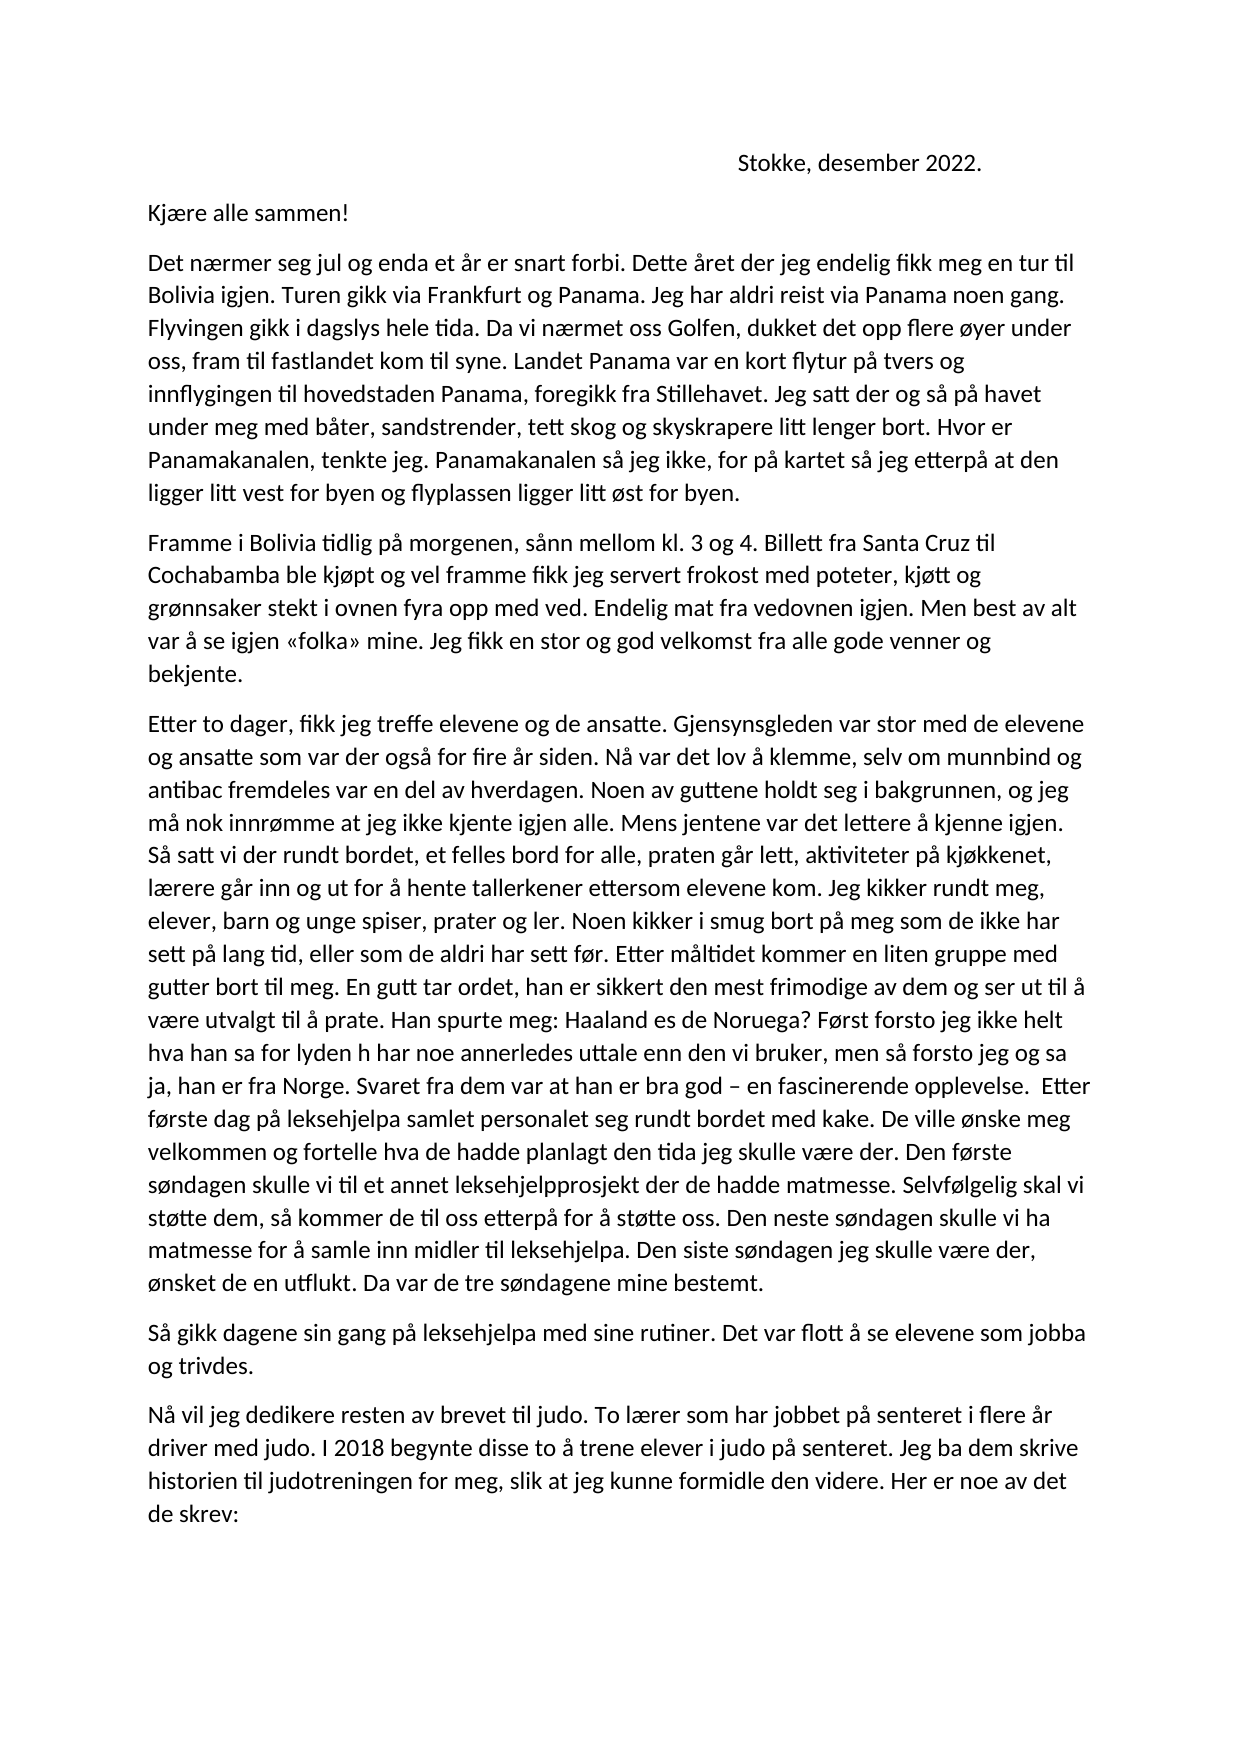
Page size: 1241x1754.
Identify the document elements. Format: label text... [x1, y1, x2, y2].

text Stokke, desember 2022. [148, 148, 1093, 178]
text Så gikk dagene sin gang på leksehjelpa med sine rutiner. Det var flott å se elevene som jobba og trivdes. [148, 1317, 1093, 1381]
text Nå vil jeg dedikere resten av brevet til judo. To lærer som har jobbet på senteret i flere år driver med judo. I 2018 begynte disse to å trene elever i judo på senteret. Jeg ba dem skrive historien til judotreningen for meg, slik at jeg kunne formidle den videre. Her er noe av det de skrev: [148, 1400, 1093, 1529]
text Etter to dager, fikk jeg treffe elevene og de ansatte. Gjensynsgleden var stor med de elevene og ansatte som var der også for fire år siden. Nå var det lov å klemme, selv om munnbind og antibac fremdeles var en del av hverdagen. Noen av guttene holdt seg i bakgrunnen, og jeg må nok innrømme at jeg ikke kjente igjen alle. Mens jentene var det lettere å kjenne igjen. Så satt vi der rundt bordet, et felles bord for alle, praten går lett, aktiviteter på kjøkkenet, lærere går inn og ut for å hente tallerkener ettersom elevene kom. Jeg kikker rundt meg, elever, barn og unge spiser, prater og ler. Noen kikker i smug bort på meg som de ikke har sett på lang tid, eller som de aldri har sett før. Etter måltidet kommer en liten gruppe med gutter bort til meg. En gutt tar ordet, han er sikkert den mest frimodige av dem og ser ut til å være utvalgt til å prate. Han spurte meg: Haaland es de Noruega? Først forsto jeg ikke helt hva han sa for lyden h har noe annerledes uttale enn den vi bruker, men så forsto jeg og sa ja, han er fra Norge. Svaret fra dem var at han er bra god – en fascinerende opplevelse. Etter første dag på leksehjelpa samlet personalet seg rundt bordet med kake. De ville ønske meg velkommen og fortelle hva de hadde planlagt den tida jeg skulle være der. Den første søndagen skulle vi til et annet leksehjelpprosjekt der de hadde matmesse. Selvfølgelig skal vi støtte dem, så kommer de til oss etterpå for å støtte oss. Den neste søndagen skulle vi ha matmesse for å samle inn midler til leksehjelpa. Den siste søndagen jeg skulle være der, ønsket de en utflukt. Da var de tre søndagene mine bestemt. [148, 708, 1093, 1298]
text Det nærmer seg jul og enda et år er snart forbi. Dette året der jeg endelig fikk meg en tur til Bolivia igjen. Turen gikk via Frankfurt og Panama. Jeg har aldri reist via Panama noen gang. Flyvingen gikk i dagslys hele tida. Da vi nærmet oss Golfen, dukket det opp flere øyer under oss, fram til fastlandet kom til syne. Landet Panama var en kort flytur på tvers og innflygingen til hovedstaden Panama, foregikk fra Stillehavet. Jeg satt der og så på havet under meg med båter, sandstrender, tett skog og skyskrapere litt lenger bort. Hvor er Panamakanalen, tenkte jeg. Panamakanalen så jeg ikke, for på kartet så jeg etterpå at den ligger litt vest for byen og flyplassen ligger litt øst for byen. [148, 247, 1093, 508]
text Framme i Bolivia tidlig på morgenen, sånn mellom kl. 3 og 4. Billett fra Santa Cruz til Cochabamba ble kjøpt og vel framme fikk jeg servert frokost med poteter, kjøtt og grønnsaker stekt i ovnen fyra opp med ved. Endelig mat fra vedovnen igjen. Men best av alt var å se igjen «folka» mine. Jeg fikk en stor og god velkomst fra alle gode venner og bekjente. [148, 527, 1093, 689]
text Kjære alle sammen! [148, 197, 1093, 228]
